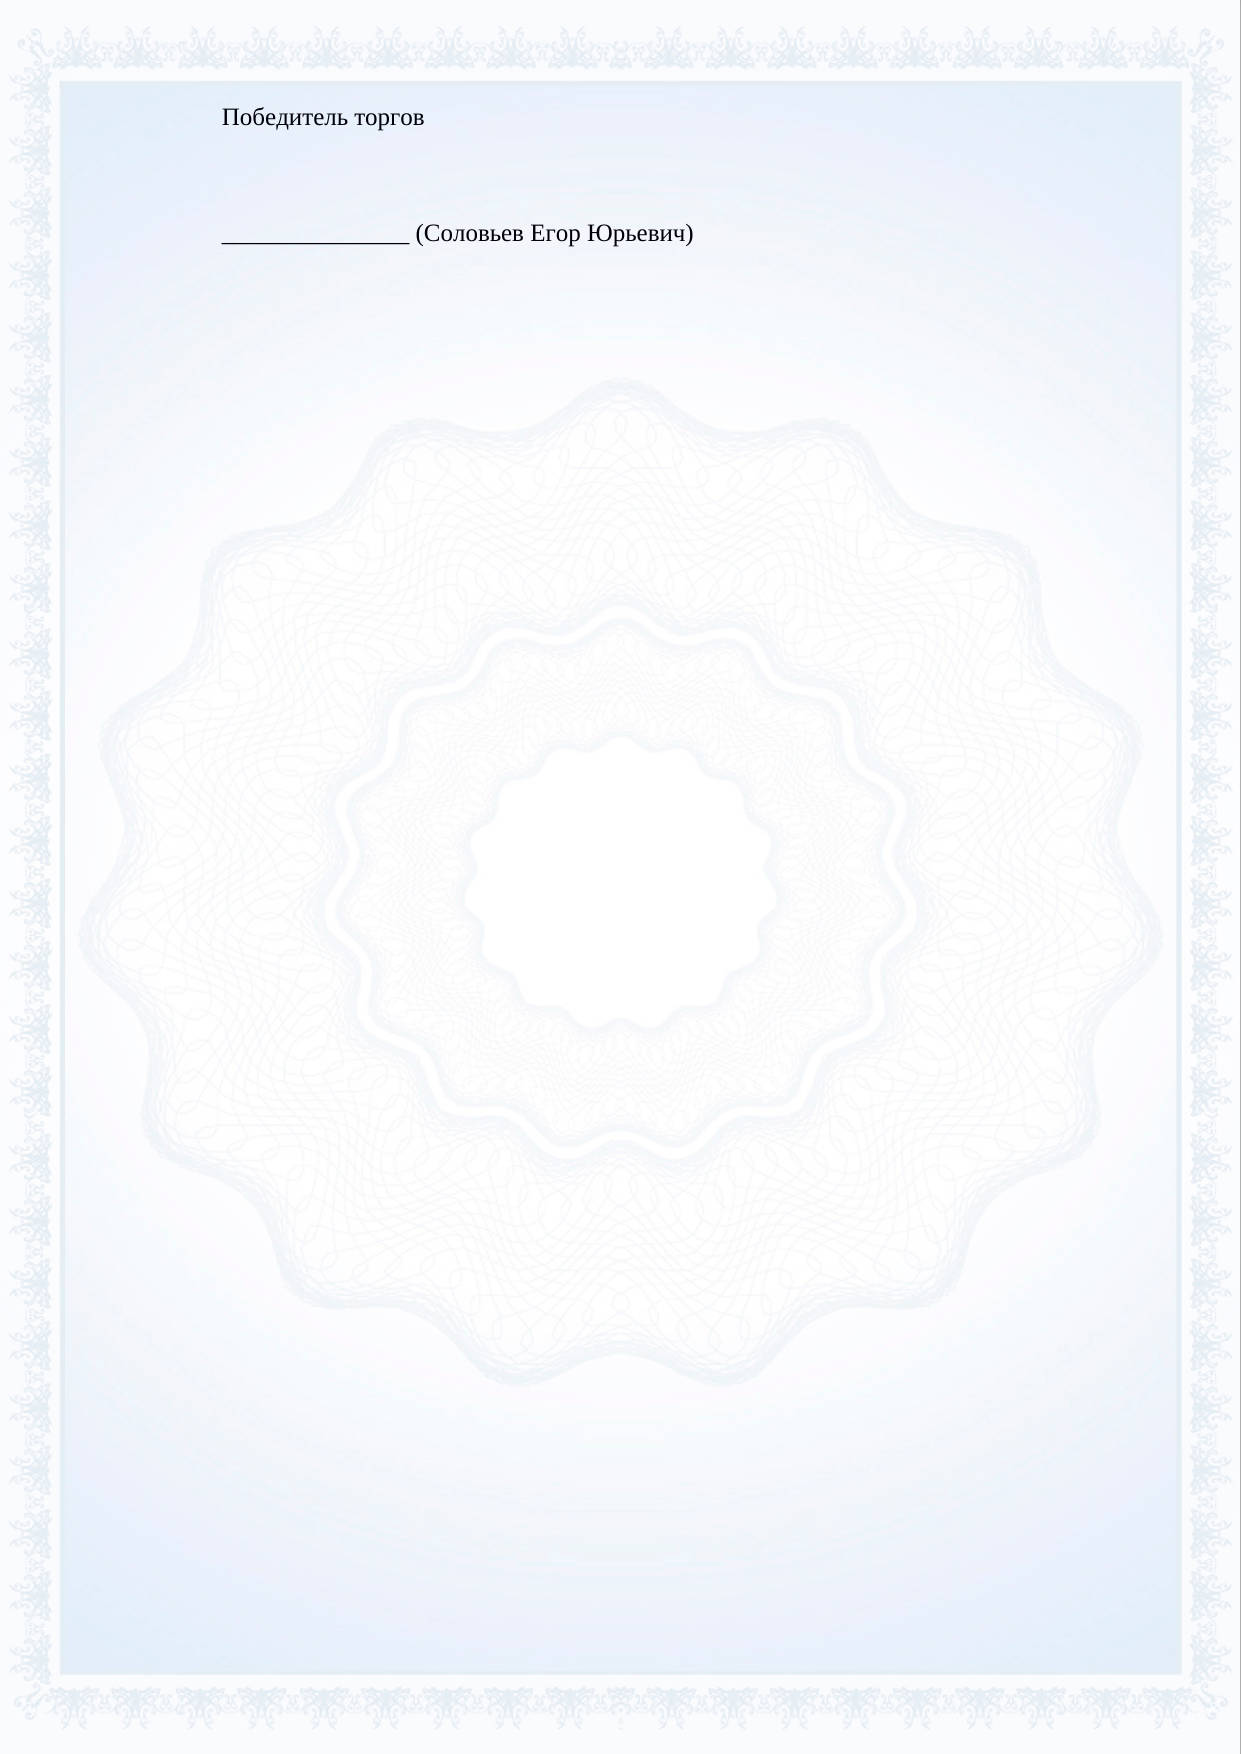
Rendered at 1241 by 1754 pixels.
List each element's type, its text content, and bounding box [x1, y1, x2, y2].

text _______________ (Соловьев Егор Юрьевич) [177, 218, 1122, 247]
picture [0, 0, 1241, 1754]
text Победитель торгов [177, 102, 1122, 131]
